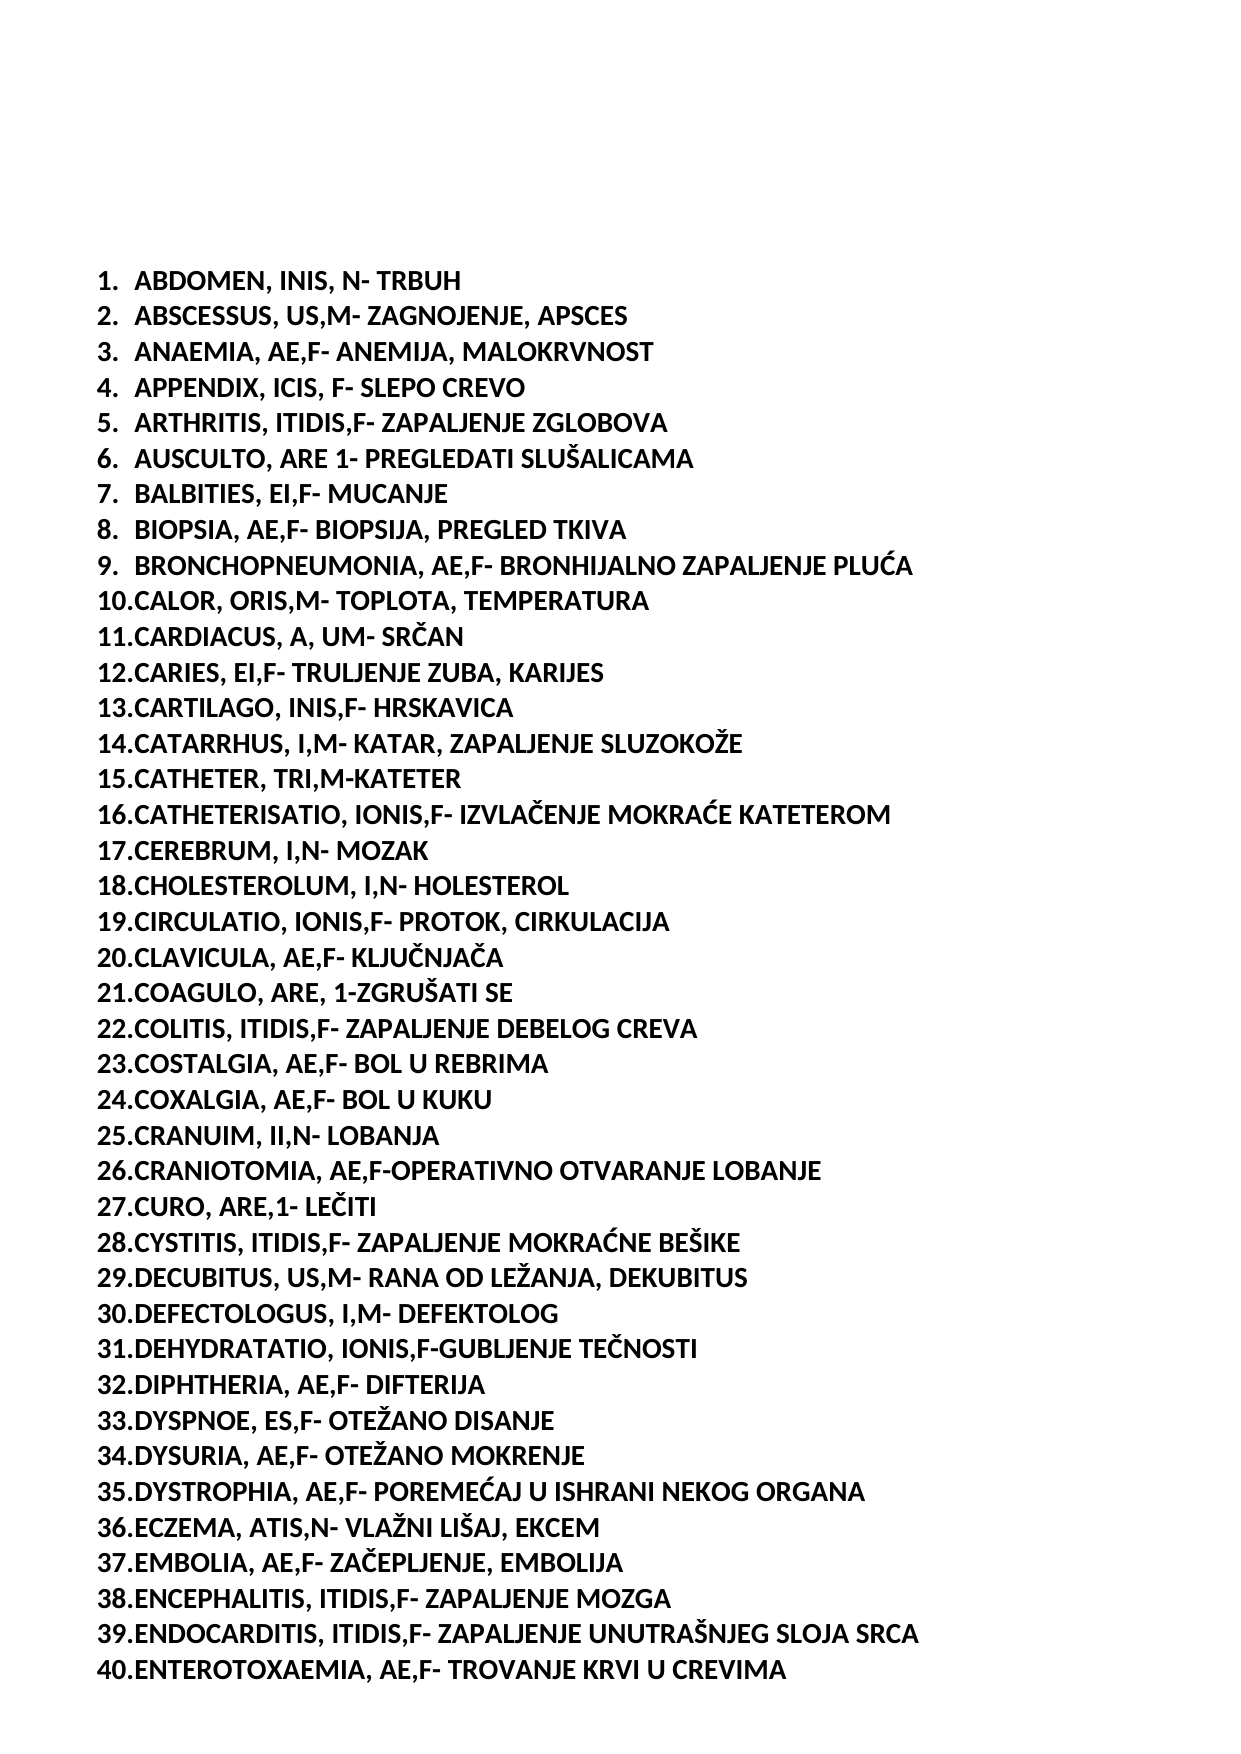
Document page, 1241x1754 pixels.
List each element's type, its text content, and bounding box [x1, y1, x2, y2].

list APPENDIX, ICIS, F- SLEPO CREVO [97, 369, 1181, 404]
list ARTHRITIS, ITIDIS,F- ZAPALJENJE ZGLOBOVA [97, 404, 1181, 440]
list DYSPNOE, ES,F- OTEŽANO DISANJE [97, 1402, 1240, 1437]
list COLITIS, ITIDIS,F- ZAPALJENJE DEBELOG CREVA [97, 1010, 1240, 1046]
list DYSTROPHIA, AE,F- POREMEĆAJ U ISHRANI NEKOG ORGANA [97, 1473, 1240, 1509]
list CARTILAGO, INIS,F- HRSKAVICA [97, 689, 1240, 725]
list COXALGIA, AE,F- BOL U KUKU [97, 1081, 1240, 1117]
list DIPHTHERIA, AE,F- DIFTERIJA [97, 1366, 1240, 1402]
list ECZEMA, ATIS,N- VLAŽNI LIŠAJ, EKCEM [97, 1509, 1240, 1544]
list ENCEPHALITIS, ITIDIS,F- ZAPALJENJE MOZGA [97, 1580, 1240, 1616]
list CALOR, ORIS,M- TOPLOTA, TEMPERATURA [97, 582, 1240, 618]
list CATHETER, TRI,M-KATETER [97, 761, 1240, 796]
list CEREBRUM, I,N- MOZAK [97, 832, 1240, 867]
list AUSCULTO, ARE 1- PREGLEDATI SLUŠALICAMA [97, 440, 1181, 476]
list DEFECTOLOGUS, I,M- DEFEKTOLOG [97, 1295, 1240, 1331]
list CIRCULATIO, IONIS,F- PROTOK, CIRKULACIJA [97, 903, 1240, 939]
list COSTALGIA, AE,F- BOL U REBRIMA [97, 1046, 1240, 1081]
list DECUBITUS, US,M- RANA OD LEŽANJA, DEKUBITUS [97, 1259, 1240, 1295]
list CARDIACUS, A, UM- SRČAN [97, 618, 1240, 654]
list CYSTITIS, ITIDIS,F- ZAPALJENJE MOKRAĆNE BEŠIKE [97, 1224, 1240, 1259]
list CARIES, EI,F- TRULJENJE ZUBA, KARIJES [97, 654, 1240, 689]
list CLAVICULA, AE,F- KLJUČNJAČA [97, 939, 1240, 974]
list ABSCESSUS, US,M- ZAGNOJENJE, APSCES [97, 297, 1181, 333]
list COAGULO, ARE, 1-ZGRUŠATI SE [97, 974, 1240, 1010]
list CURO, ARE,1- LEČITI [97, 1188, 1240, 1224]
list ANAEMIA, AE,F- ANEMIJA, MALOKRVNOST [97, 333, 1181, 369]
list CATARRHUS, I,M- KATAR, ZAPALJENJE SLUZOKOŽE [97, 725, 1240, 761]
list ABDOMEN, INIS, N- TRBUH [97, 262, 1181, 297]
list BALBITIES, EI,F- MUCANJE [97, 476, 1181, 511]
list CHOLESTEROLUM, I,N- HOLESTEROL [97, 867, 1240, 903]
list CATHETERISATIO, IONIS,F- IZVLAČENJE MOKRAĆE KATETEROM [97, 796, 1240, 832]
list DEHYDRATATIO, IONIS,F-GUBLJENJE TEČNOSTI [97, 1331, 1240, 1366]
list CRANUIM, II,N- LOBANJA [97, 1117, 1240, 1152]
list ENDOCARDITIS, ITIDIS,F- ZAPALJENJE UNUTRAŠNJEG SLOJA SRCA [97, 1616, 1240, 1651]
list BRONCHOPNEUMONIA, AE,F- BRONHIJALNO ZAPALJENJE PLUĆA [97, 547, 1240, 582]
list CRANIOTOMIA, AE,F-OPERATIVNO OTVARANJE LOBANJE [97, 1152, 1240, 1188]
list ENTEROTOXAEMIA, AE,F- TROVANJE KRVI U CREVIMA [97, 1651, 1240, 1687]
list BIOPSIA, AE,F- BIOPSIJA, PREGLED TKIVA [97, 511, 1181, 547]
list EMBOLIA, AE,F- ZAČEPLJENJE, EMBOLIJA [97, 1544, 1240, 1580]
list DYSURIA, AE,F- OTEŽANO MOKRENJE [97, 1437, 1240, 1473]
